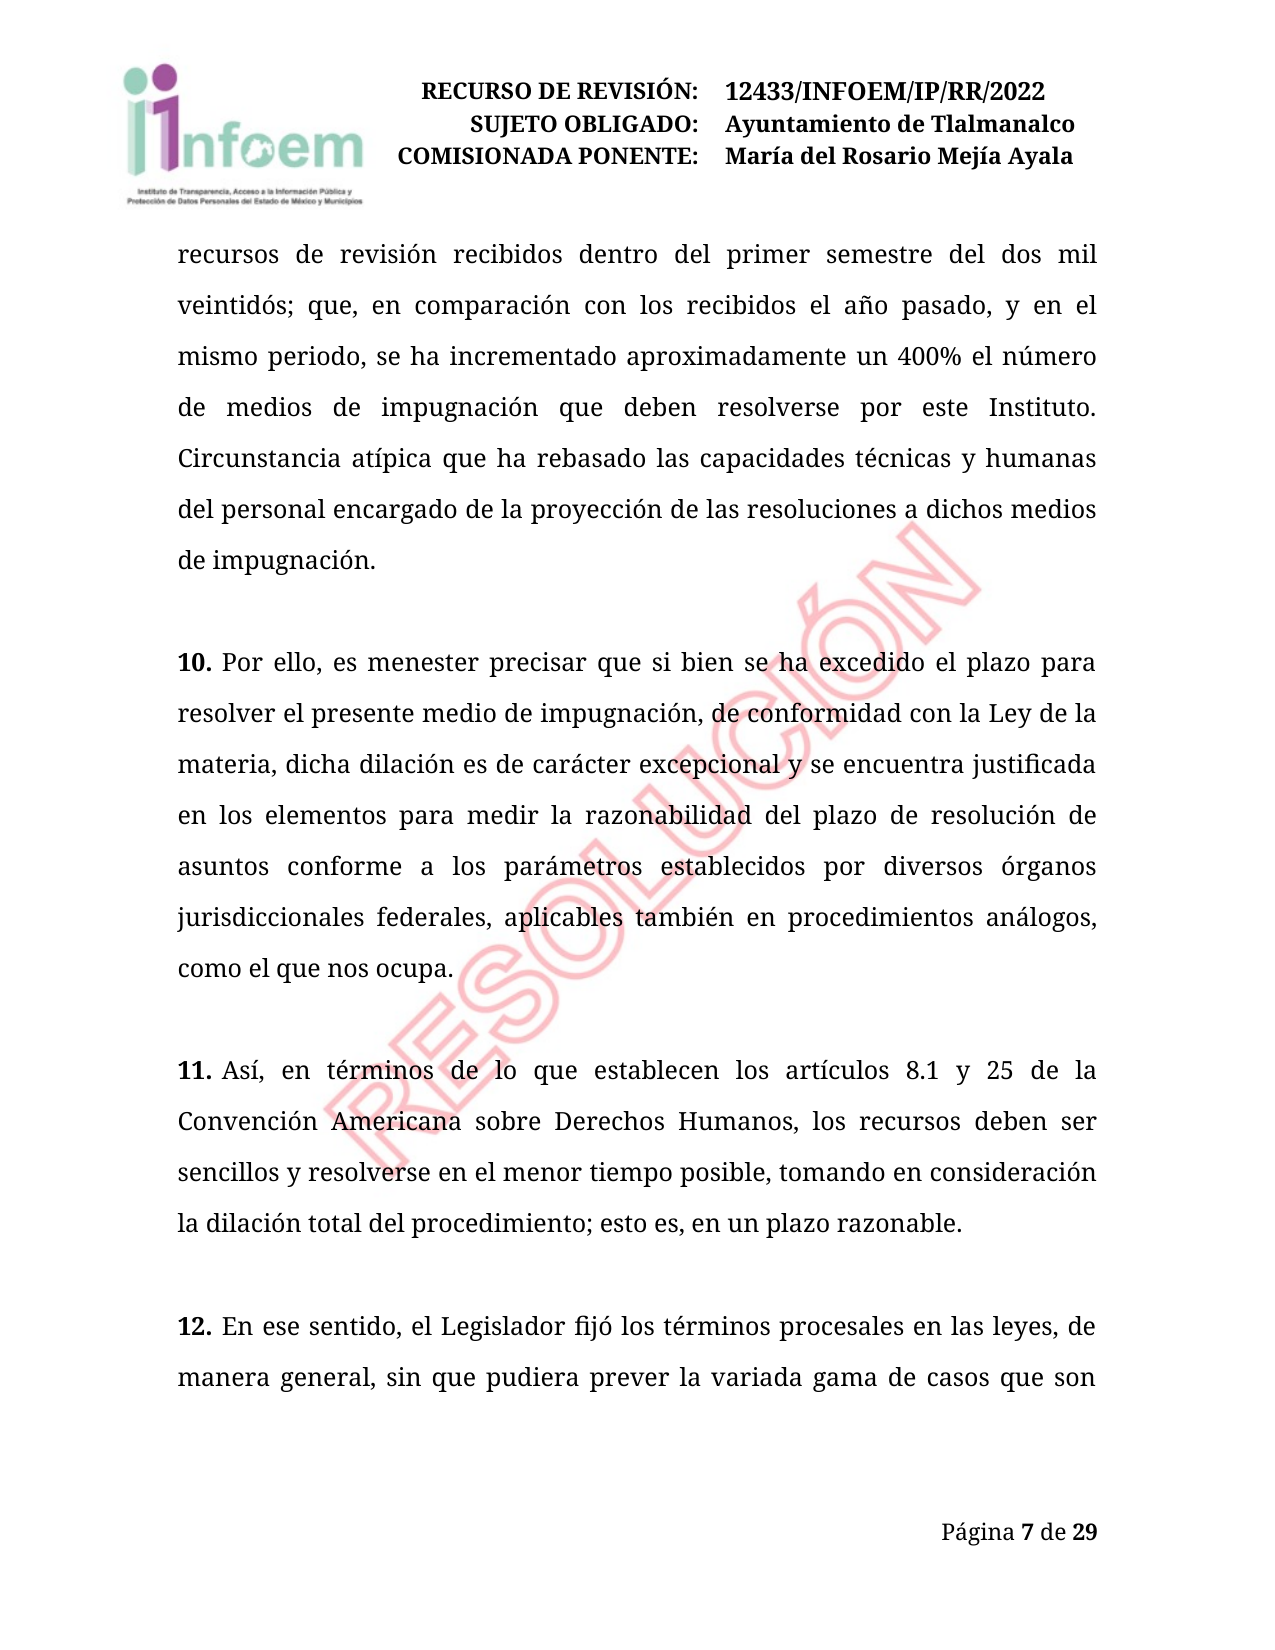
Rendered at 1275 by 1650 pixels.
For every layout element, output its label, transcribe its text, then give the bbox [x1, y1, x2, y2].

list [177, 236, 1098, 577]
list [177, 1308, 1098, 1393]
list Por ello, es menester precisar que si bien se ha excedido el plazo para resolver el presente medio de impugnación, de conformidad con la Ley de la materia, dicha dilación es de carácter excepcional y se encuentra justificada en los elementos para medir la razonabilidad del plazo de resolución de asuntos conforme a los parámetros establecidos por diversos órganos jurisdiccionales federales, aplicables también en procedimientos análogos, como el que nos ocupa. [177, 644, 1098, 985]
picture [5, 5, 1268, 1649]
list Así, en términos de lo que establecen los artículos 8.1 y 25 de la Convención Americana sobre Derechos Humanos, los recursos deben ser sencillos y resolverse en el menor tiempo posible, tomando en consideración la dilación total del procedimiento; esto es, en un plazo razonable. [177, 1053, 1098, 1240]
